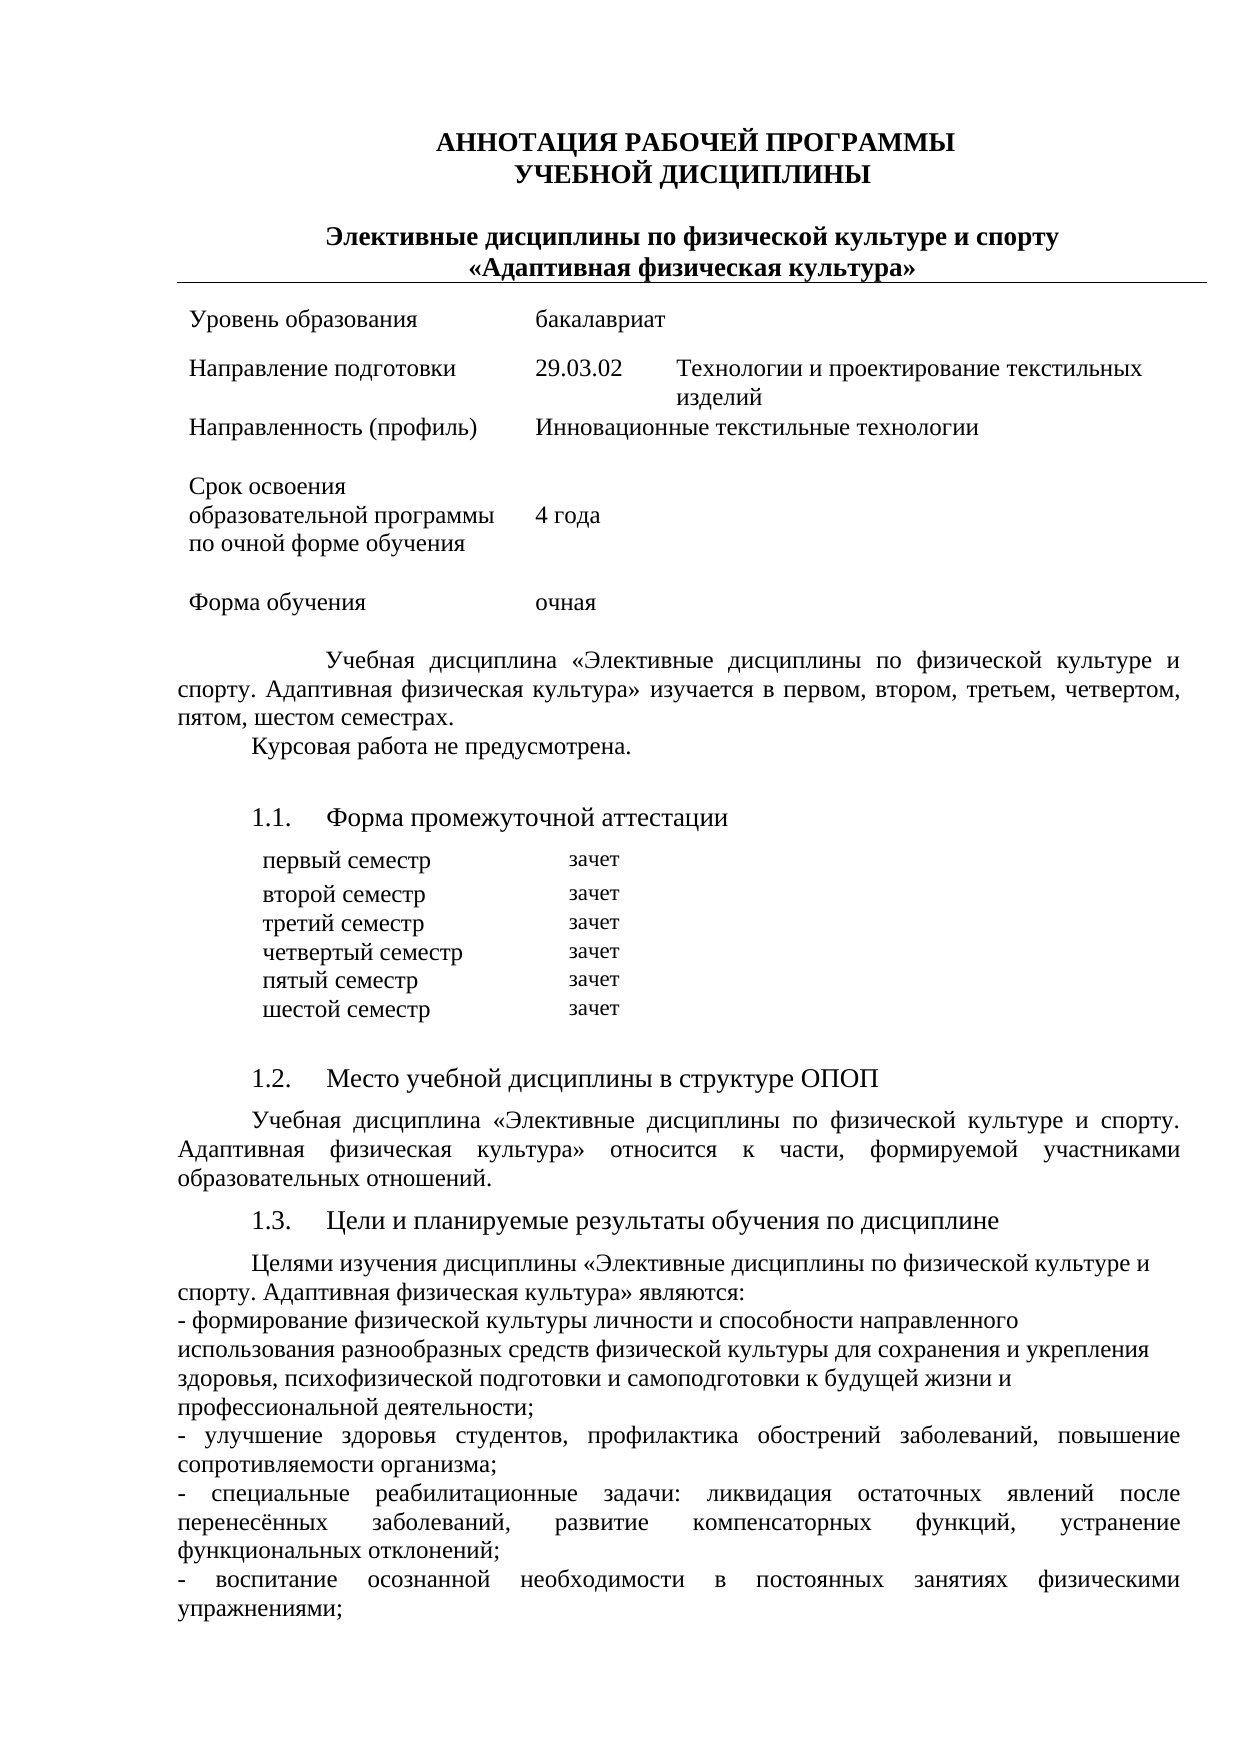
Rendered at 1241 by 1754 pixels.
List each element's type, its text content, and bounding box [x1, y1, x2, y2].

table_cell четвертый семестр [177, 937, 484, 965]
table_cell зачет [484, 965, 632, 994]
table_cell второй семестр [177, 879, 484, 908]
text - формирование физической культуры личности и способности направленного [177, 1305, 1181, 1334]
table_cell зачет [484, 908, 632, 937]
table_cell Элективные дисциплины по физической культуре и спорту «Адаптивная физическая культура» [177, 220, 1207, 282]
table_cell шестой семестр [177, 994, 484, 1023]
table_header АННОТАЦИЯ РАБОЧЕЙ ПРОГРАММЫ УЧЕБНОЙ ДИСЦИПЛИНЫ [177, 127, 1207, 220]
table_cell третий семестр [177, 908, 484, 937]
table_cell 29.03.02 [524, 353, 665, 412]
table_header первый семестр [177, 845, 484, 879]
text Учебная дисциплина «Элективные дисциплины по физической культуре и спорту. Адаптивная физическая культура» относится к части, формируемой участниками образовательных отношений. [177, 1105, 1181, 1192]
table_cell бакалавриат [524, 283, 1207, 353]
table_cell пятый семестр [177, 965, 484, 994]
table_header зачет [484, 845, 632, 879]
table_cell Форма обучения [177, 557, 524, 616]
table_cell Направленность (профиль) [177, 412, 524, 471]
text использования разнообразных средств физической культуры для сохранения и укрепления [177, 1334, 1181, 1363]
list Учебная дисциплина «Элективные дисциплины по физической культуре и спорту. Адаптивная физическая культура» изучается в первом, втором, третьем, четвертом, пятом, шестом семестрах. [177, 645, 1181, 731]
text здоровья, психофизической подготовки и самоподготовки к будущей жизни и профессиональной деятельности; [177, 1363, 1181, 1420]
subtitle Место учебной дисциплины в структуре ОПОП [251, 1062, 1181, 1093]
text - воспитание осознанной необходимости в постоянных занятиях физическими упражнениями; [177, 1564, 1181, 1622]
table_cell зачет [484, 879, 632, 908]
table_cell зачет [484, 994, 632, 1023]
table_cell Технологии и проектирование текстильных изделий [665, 353, 1207, 412]
table_cell 4 года [524, 471, 1207, 557]
table_cell зачет [484, 937, 632, 965]
table_cell Инновационные текстильные технологии [524, 412, 1207, 471]
table_cell Направление подготовки [177, 353, 524, 412]
subtitle Цели и планируемые результаты обучения по дисциплине [251, 1204, 1181, 1235]
text Целями изучения дисциплины «Элективные дисциплины по физической культуре и спорту. Адаптивная физическая культура» являются: [177, 1248, 1181, 1305]
subtitle Форма промежуточной аттестации [251, 801, 1181, 832]
table_cell Срок освоения образовательной программы по очной форме обучения [177, 471, 524, 557]
table_cell Уровень образования [177, 283, 524, 353]
text - улучшение здоровья студентов, профилактика обострений заболеваний, повышение сопротивляемости организма; [177, 1420, 1181, 1478]
table_cell очная [524, 557, 1207, 616]
text - специальные реабилитационные задачи: ликвидация остаточных явлений после перенесённых заболеваний, развитие компенсаторных функций, устранение функциональных отклонений; [177, 1478, 1181, 1564]
list Курсовая работа не предусмотрена. [177, 731, 1181, 760]
